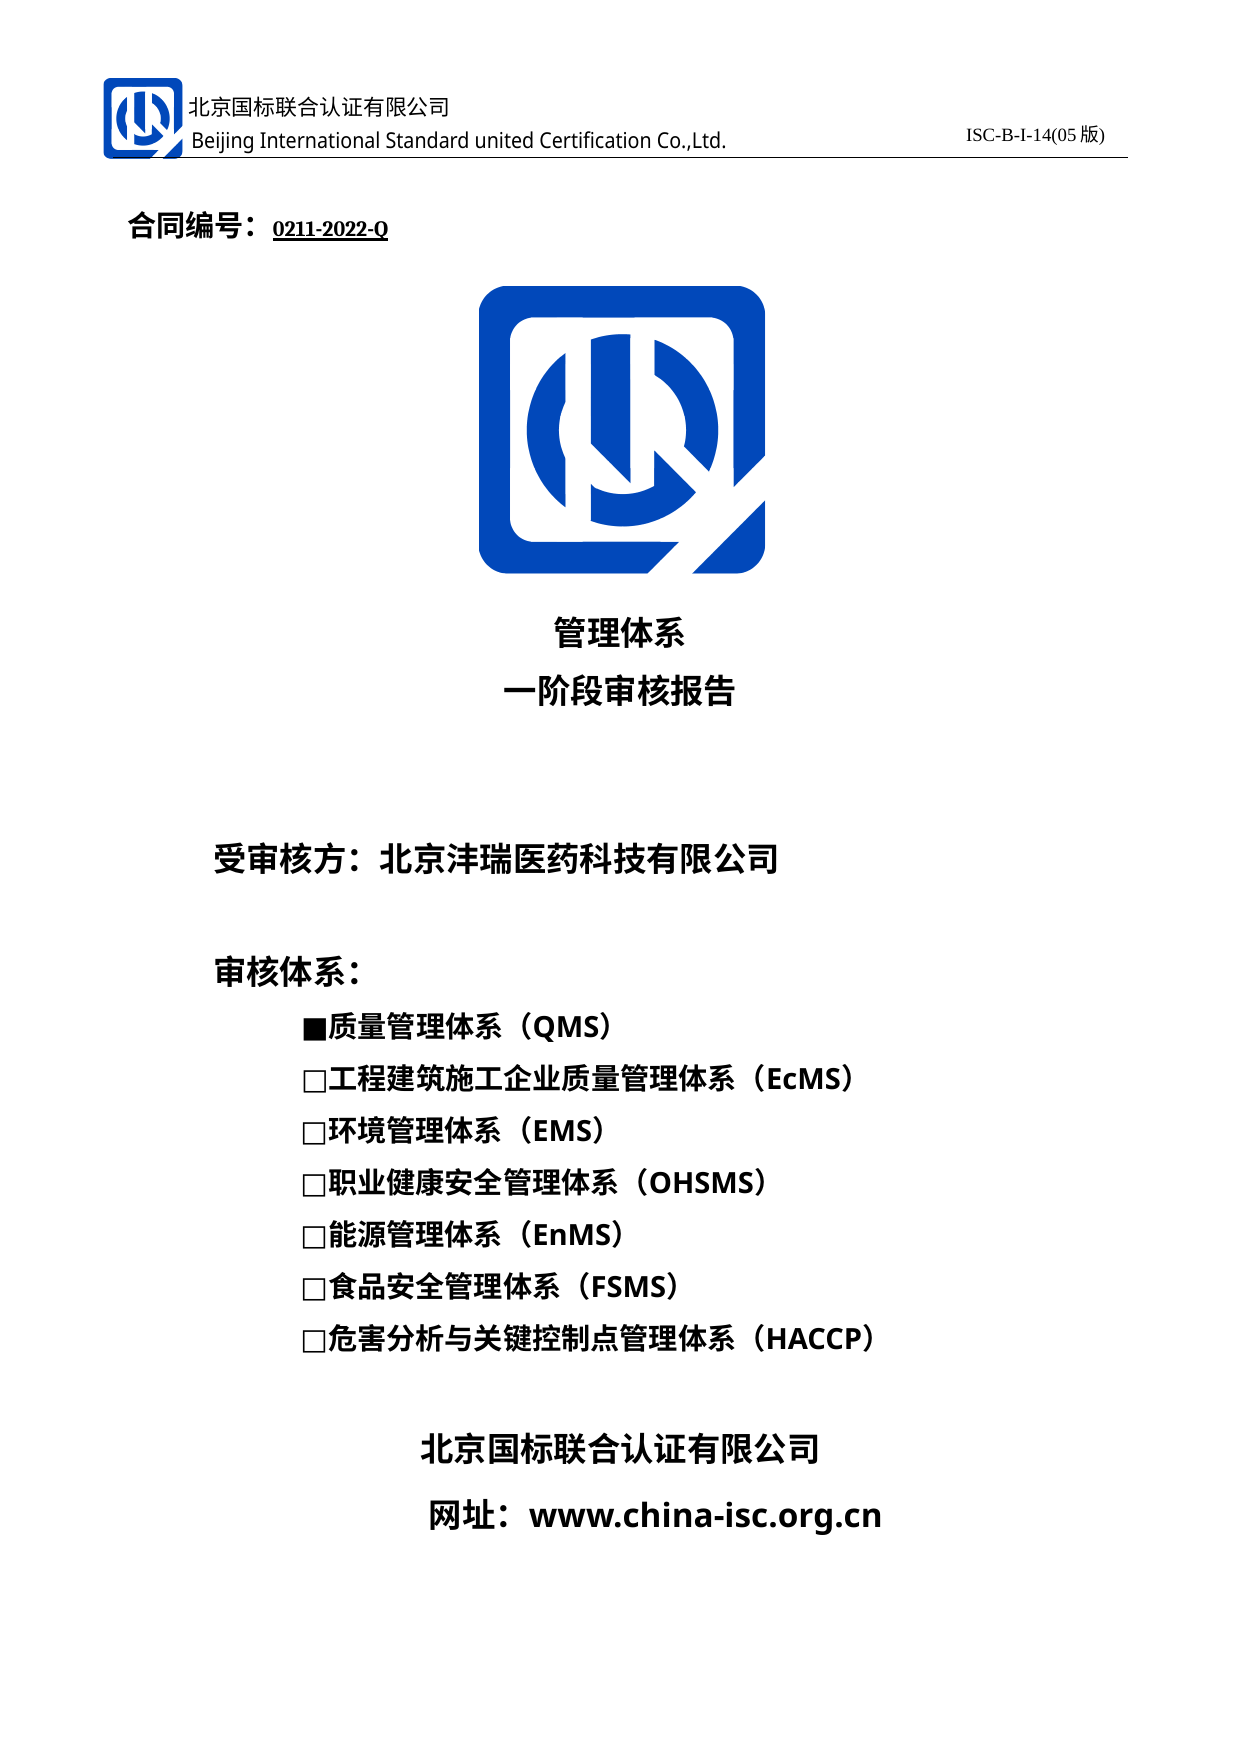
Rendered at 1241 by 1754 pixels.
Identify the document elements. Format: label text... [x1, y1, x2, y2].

picture [103, 78, 183, 159]
text 受审核方：北京沣瑞医药科技有限公司 [112, 832, 1128, 881]
text 一阶段审核报告 [112, 664, 1128, 713]
text □环境管理体系（EMS） [112, 1108, 1128, 1150]
text 审核体系： [112, 946, 1128, 994]
picture [479, 286, 766, 574]
text ■质量管理体系（QMS） [112, 1003, 1128, 1046]
text □职业健康安全管理体系（OHSMS） [112, 1160, 1128, 1202]
text □工程建筑施工企业质量管理体系（EcMS） [112, 1056, 1128, 1098]
subtitle 合同编号：0211-2022-Q [112, 191, 1128, 256]
text □危害分析与关键控制点管理体系（HACCP） [112, 1316, 1128, 1358]
text 管理体系 [112, 606, 1128, 655]
text 网址：www.china-isc.org.cn [112, 1481, 1128, 1546]
text □食品安全管理体系（FSMS） [112, 1264, 1128, 1306]
text □能源管理体系（EnMS） [112, 1212, 1128, 1254]
text 北京国标联合认证有限公司 [112, 1423, 1128, 1471]
